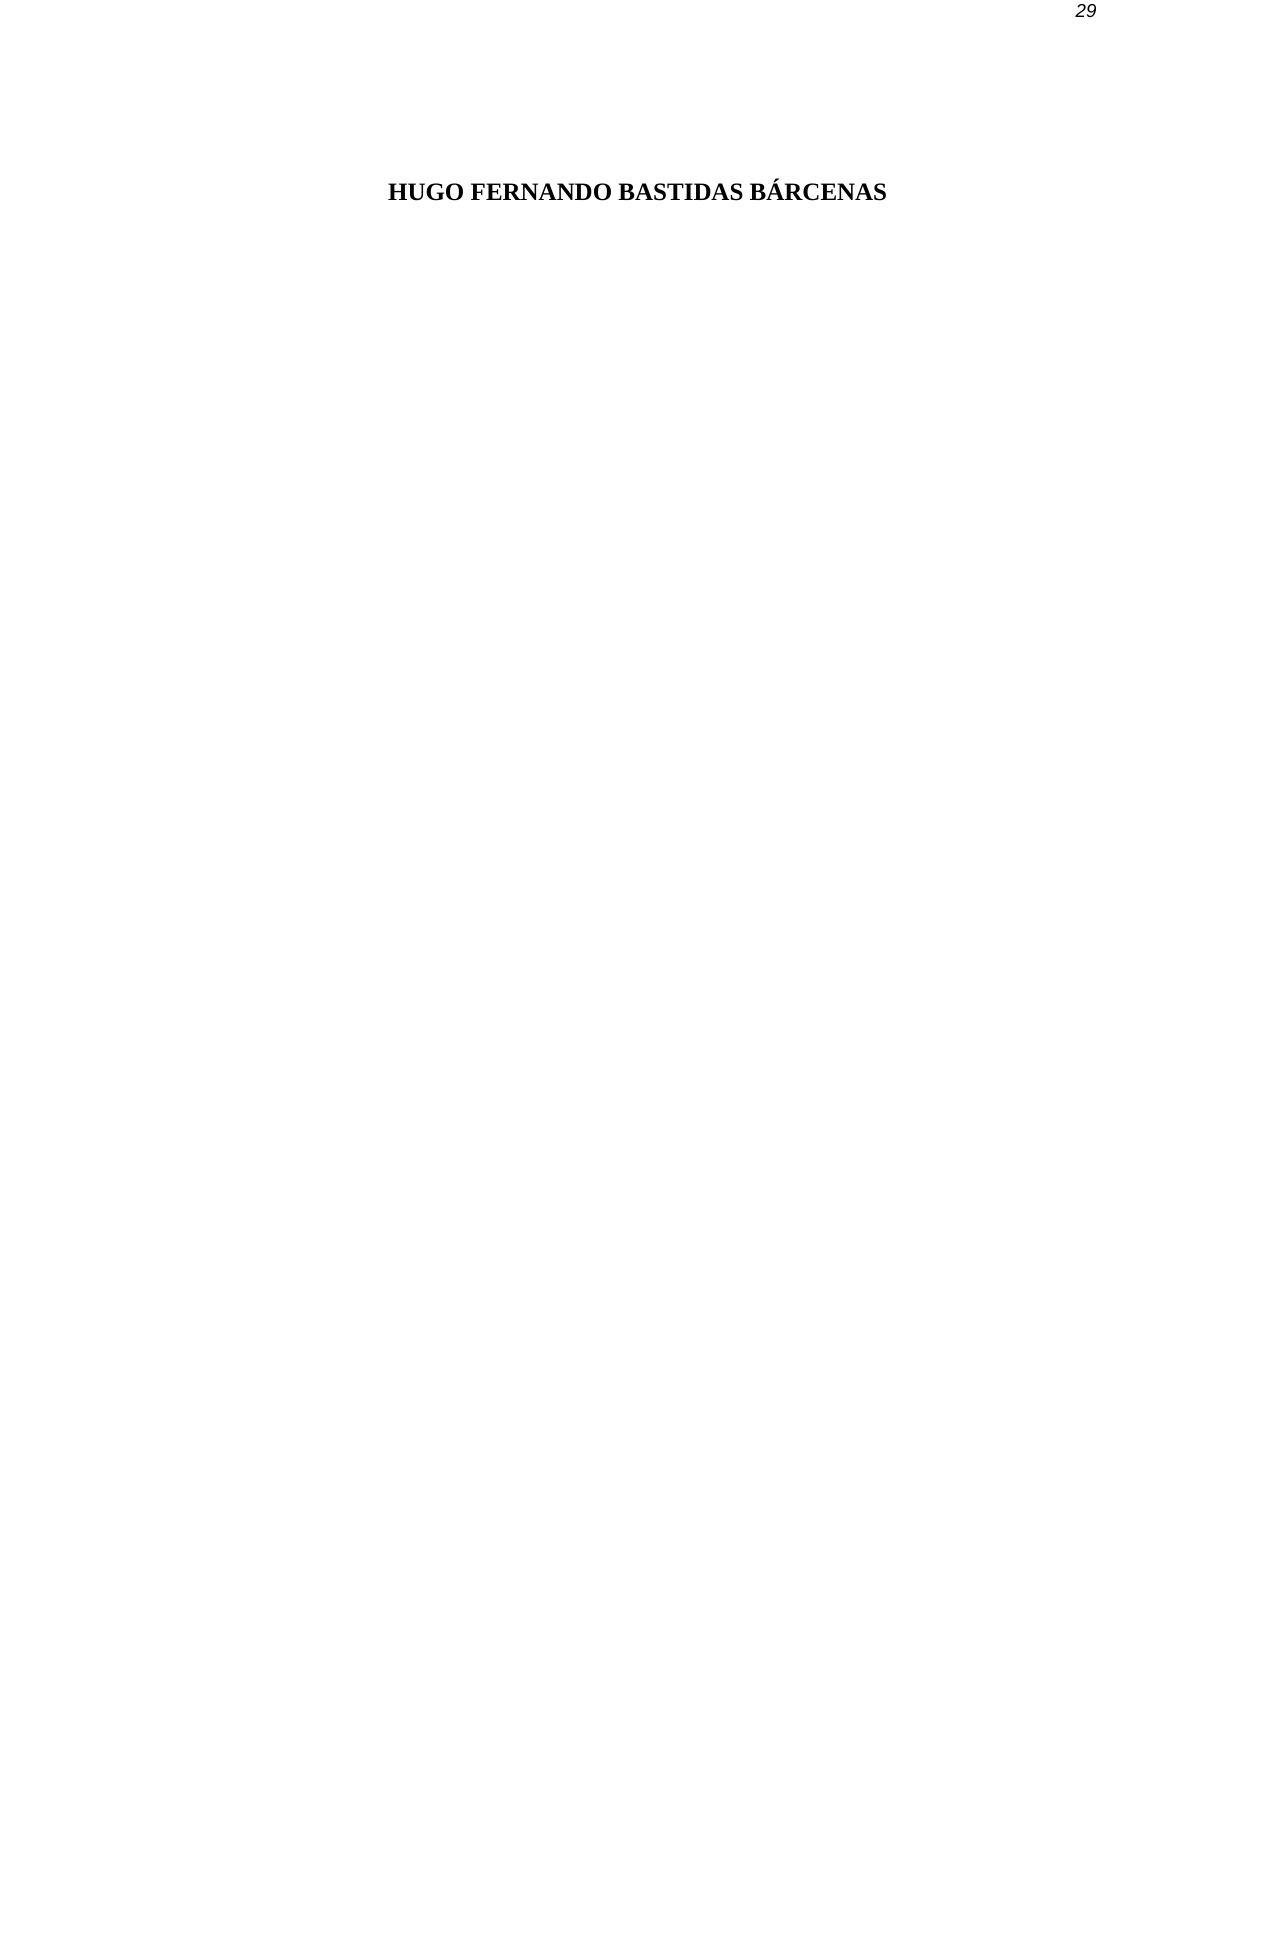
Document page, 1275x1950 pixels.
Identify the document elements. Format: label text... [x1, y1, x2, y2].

text HUGO FERNANDO BASTIDAS BÁRCENAS [177, 177, 1098, 206]
